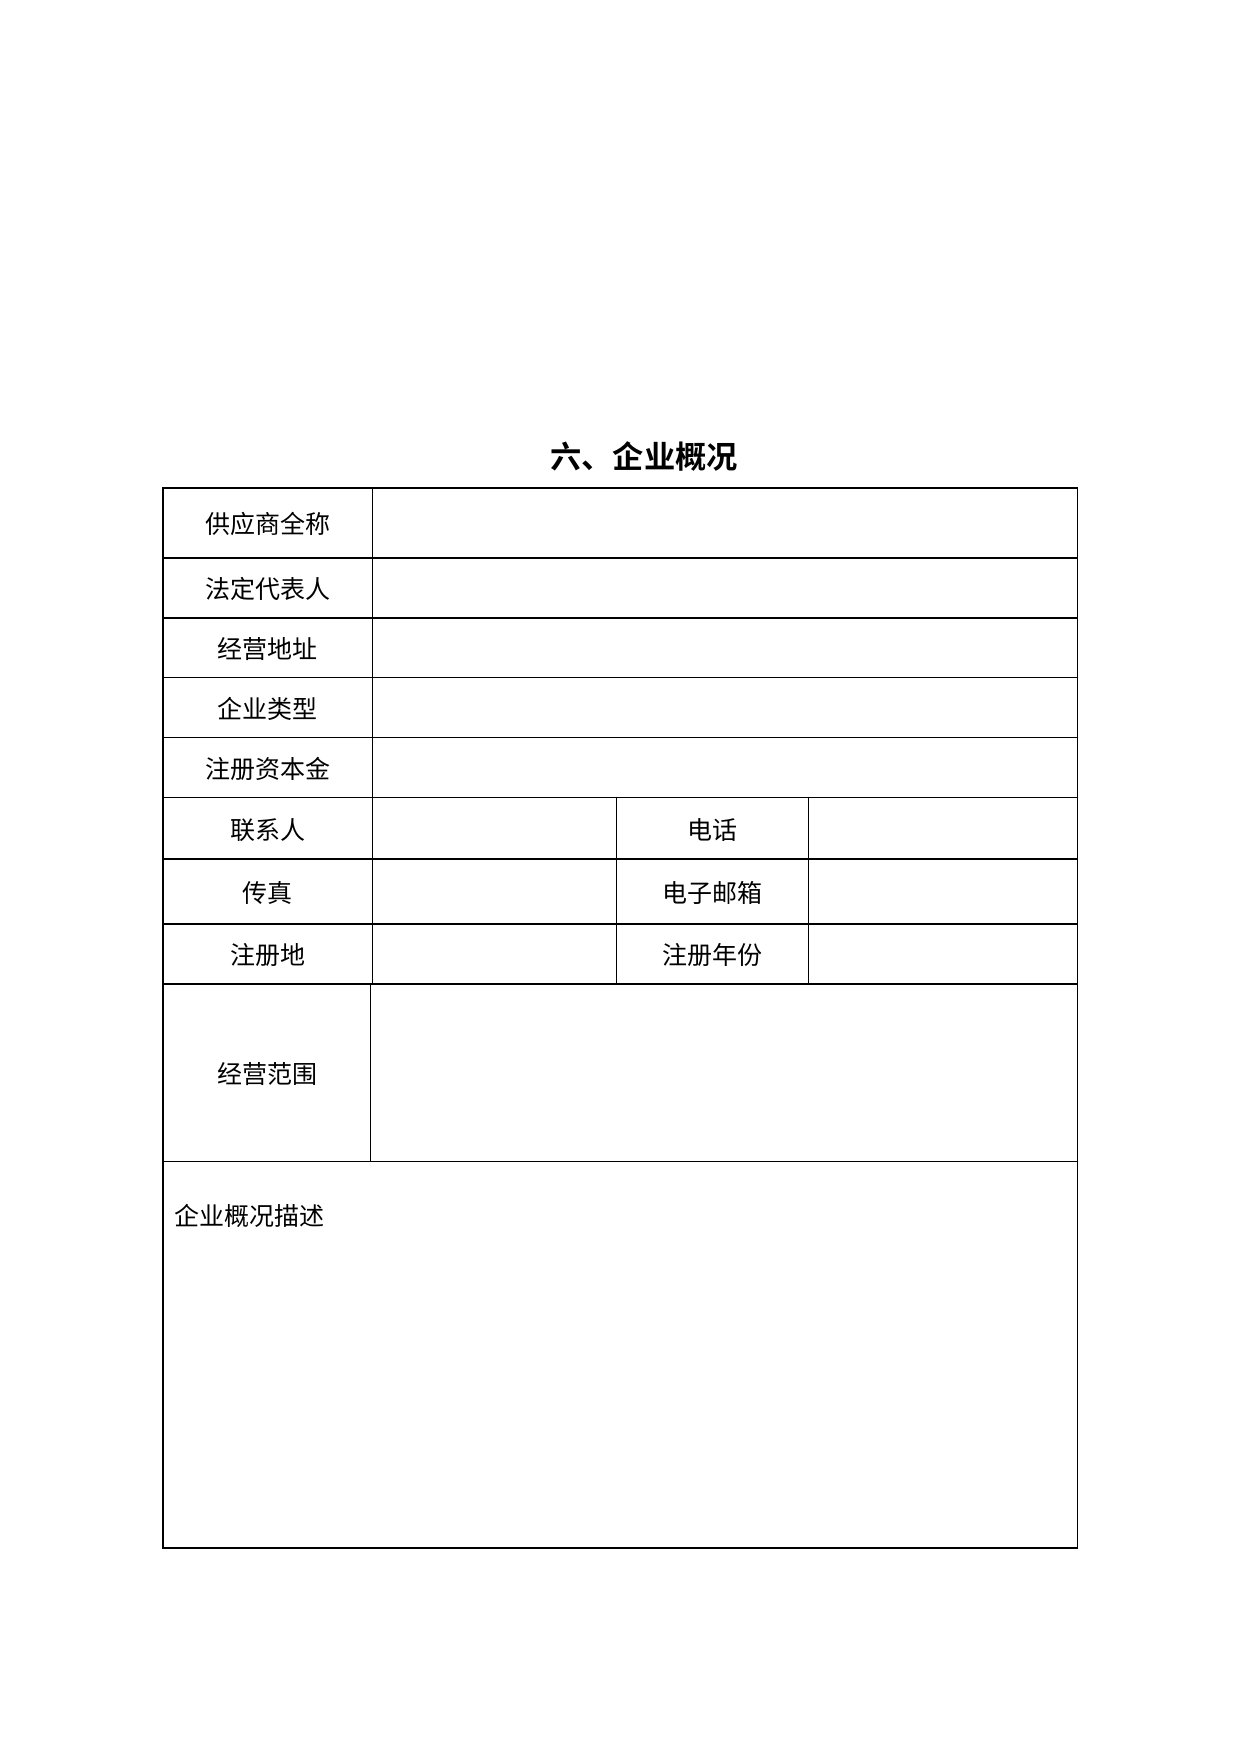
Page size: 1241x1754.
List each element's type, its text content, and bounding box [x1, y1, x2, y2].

table_cell 法定代表人 [164, 559, 372, 617]
table_cell [373, 860, 616, 923]
table_cell 经营范围 [164, 985, 370, 1161]
table_cell 联系人 [164, 798, 372, 858]
table_cell [373, 798, 616, 858]
table_cell 注册年份 [617, 925, 808, 983]
table_cell [373, 619, 1077, 677]
text 六、企业概况 [187, 422, 1053, 487]
table_cell [373, 925, 616, 983]
table_cell [809, 798, 1077, 858]
table_cell [809, 860, 1077, 923]
table_cell 电子邮箱 [617, 860, 808, 923]
table_cell 注册资本金 [164, 738, 372, 797]
table_cell [809, 925, 1077, 983]
table_cell 电话 [617, 798, 808, 858]
table_header [373, 489, 1077, 557]
table_cell [373, 678, 1077, 737]
table_cell 注册地 [164, 925, 372, 983]
table_cell 经营地址 [164, 619, 372, 677]
table_cell [371, 985, 1077, 1161]
table_cell [373, 738, 1077, 797]
table_cell 传真 [164, 860, 372, 923]
table_cell 企业类型 [164, 678, 372, 737]
table_cell 企业概况描述 [164, 1162, 1077, 1547]
table_cell [373, 559, 1077, 617]
table_header 供应商全称 [164, 489, 372, 557]
